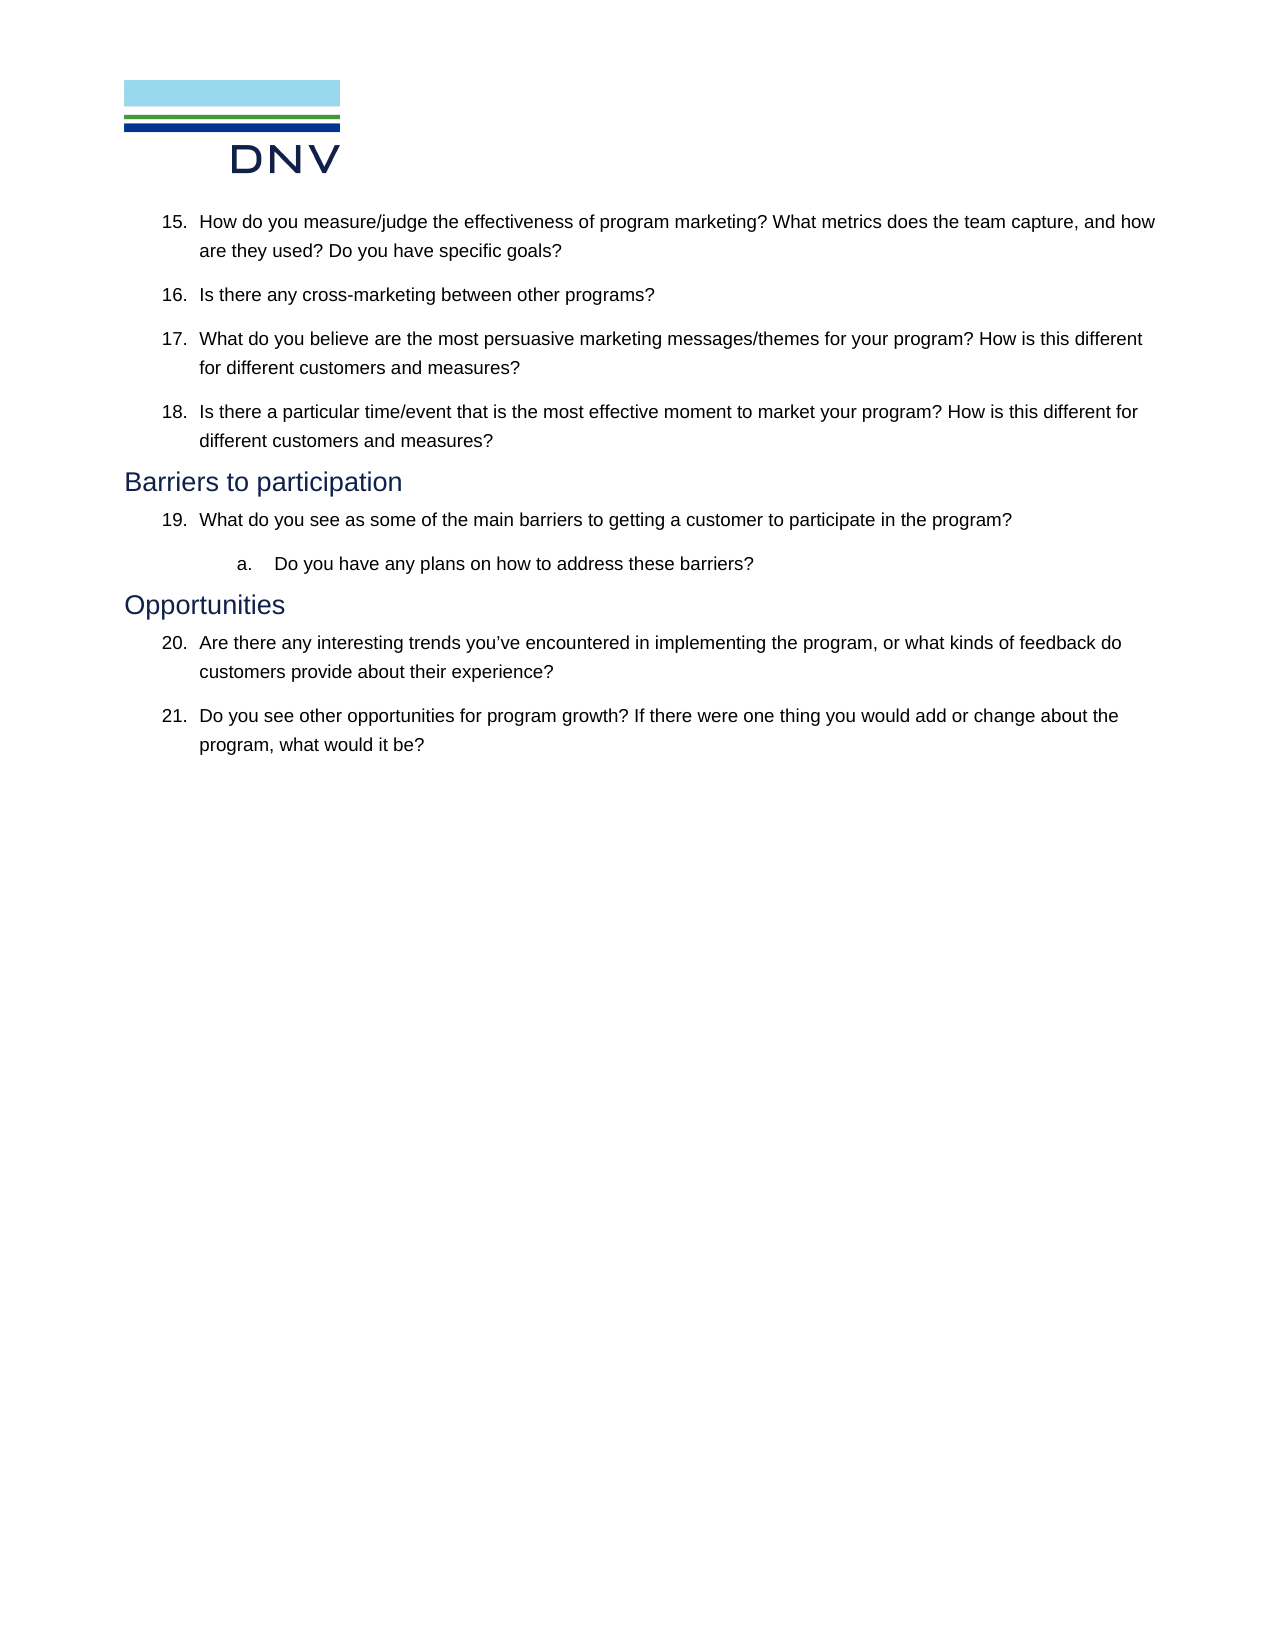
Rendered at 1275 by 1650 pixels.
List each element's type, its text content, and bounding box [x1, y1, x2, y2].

list What do you see as some of the main barriers to getting a customer to participate in the program? [162, 501, 1157, 530]
list How do you measure/judge the effectiveness of program marketing? What metrics does the team capture, and how are they used? Do you have specific goals? [162, 203, 1157, 262]
list Do you see other opportunities for program growth? If there were one thing you would add or change about the program, what would it be? [162, 697, 1157, 755]
list Is there any cross-marketing between other programs? [162, 276, 1157, 305]
list Is there a particular time/event that is the most effective moment to market your program? How is this different for different customers and measures? [162, 393, 1157, 451]
list Are there any interesting trends you’ve encountered in implementing the program, or what kinds of feedback do customers provide about their experience? [162, 624, 1157, 682]
list Do you have any plans on how to address these barriers? [237, 545, 1157, 574]
picture [124, 80, 367, 201]
subtitle Opportunities [124, 589, 1157, 620]
subtitle Barriers to participation [124, 466, 1157, 497]
list What do you believe are the most persuasive marketing messages/themes for your program? How is this different for different customers and measures? [162, 320, 1157, 378]
